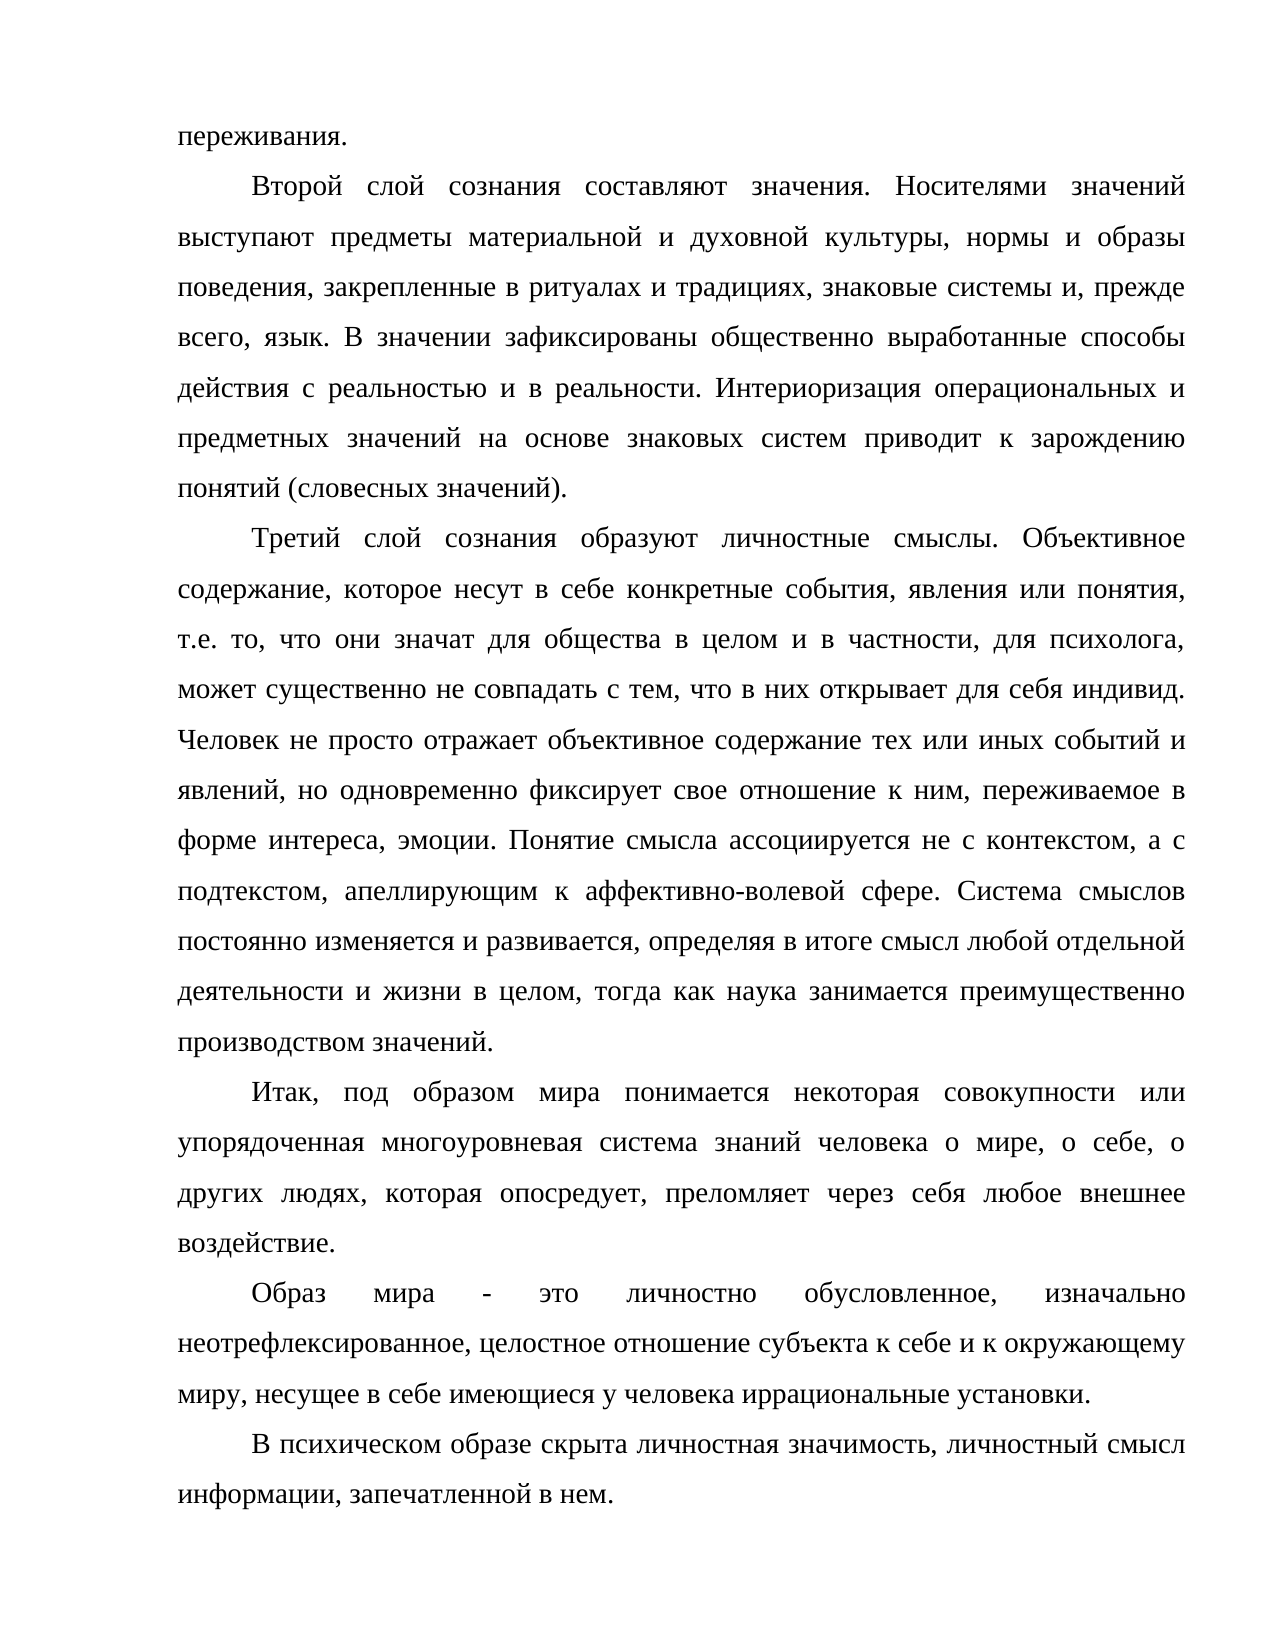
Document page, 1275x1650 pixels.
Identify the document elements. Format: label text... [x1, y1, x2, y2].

text Итак, под образом мира понимается некоторая совокупности или упорядоченная многоуровневая система знаний человека о мире, о себе, о других людях, которая опосредует, преломляет через себя любое внешнее воздействие. [177, 1074, 1186, 1258]
text В психическом образе скрыта личностная значимость, личностный смысл информации, запечатленной в нем. [177, 1426, 1186, 1510]
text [177, 118, 1186, 152]
text Второй слой сознания составляют значения. Носителями значений выступают предметы материальной и духовной культуры, нормы и образы поведения, закрепленные в ритуалах и традициях, знаковые системы и, прежде всего, язык. В значении зафиксированы общественно выработанные способы действия с реальностью и в реальности. Интериоризация операциональных и предметных значений на основе знаковых систем приводит к зарождению понятий (словесных значений). [177, 168, 1186, 504]
text Третий слой сознания образуют личностные смыслы. Объективное содержание, которое несут в себе конкретные события, явления или понятия, т.е. то, что они значат для общества в целом и в частности, для психолога, может существенно не совпадать с тем, что в них открывает для себя индивид. Человек не просто отражает объективное содержание тех или иных событий и явлений, но одновременно фиксирует свое отношение к ним, переживаемое в форме интереса, эмоции. Понятие смысла ассоциируется не с контекстом, а с подтекстом, апеллирующим к аффективно-волевой сфере. Система смыслов постоянно изменяется и развивается, определяя в итоге смысл любой отдельной деятельности и жизни в целом, тогда как наука занимается преимущественно производством значений. [177, 521, 1186, 1057]
text Образ мира - это личностно обусловленное, изначально неотрефлексированное, целостное отношение субъекта к себе и к окружающему миру, несущее в себе имеющиеся у человека иррациональные установки. [177, 1275, 1186, 1409]
